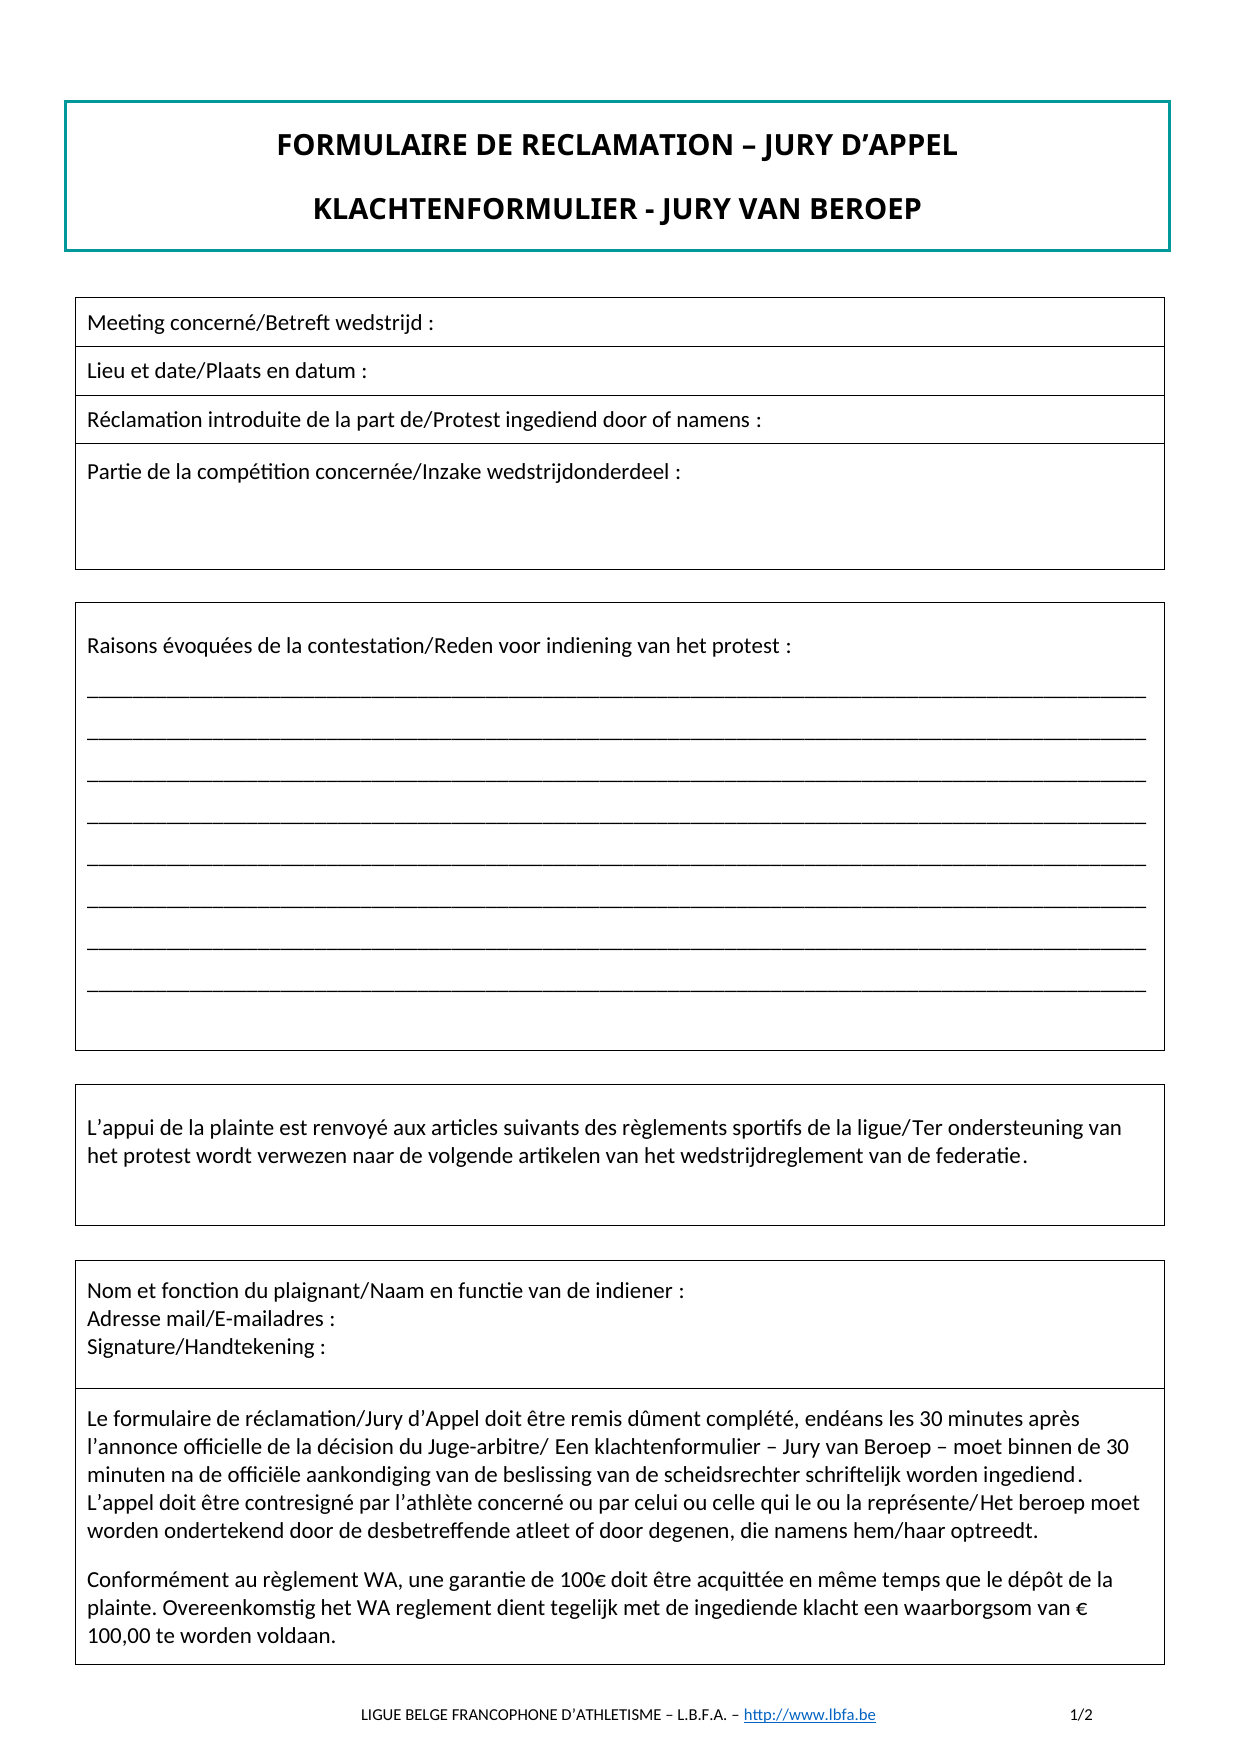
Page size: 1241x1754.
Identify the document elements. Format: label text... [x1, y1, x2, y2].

table_header Nom et fonction du plaignant/Naam en functie van de indiener : Adresse mail/E-mailadres : Signature/Handtekening : [76, 1261, 1164, 1388]
table_cell Lieu et date/Plaats en datum : [76, 347, 1164, 394]
table_header Raisons évoquées de la contestation/Reden voor indiening van het protest : ________________________________________________________________________________________________________________________________________________________________________________________________________________________________________________________________________________________________________________________________________________________________________________________________________________________________________________________________________________________________________________________________________________________________________________________________________________________________________________________________________________________________________________________________________________________________________ [76, 603, 1164, 1050]
text KLACHTENFORMULIER - JURY VAN BEROEP [67, 165, 1168, 249]
table_header Meeting concerné/Betreft wedstrijd : [76, 298, 1164, 346]
table_cell Le formulaire de réclamation/Jury d’Appel doit être remis dûment complété, endéans les 30 minutes après l’annonce officielle de la décision du Juge-arbitre/ Een klachtenformulier – Jury van Beroep – moet binnen de 30 minuten na de officiële aankondiging van de beslissing van de scheidsrechter schriftelijk worden ingediend. L’appel doit être contresigné par l’athlète concerné ou par celui ou celle qui le ou la représente/Het beroep moet worden ondertekend door de desbetreffende atleet of door degenen, die namens hem/haar optreedt. Conformément au règlement WA, une garantie de 100€ doit être acquittée en même temps que le dépôt de la plainte. Overeenkomstig het WA reglement dient tegelijk met de ingediende klacht een waarborgsom van € 100,00 te worden voldaan. [76, 1389, 1164, 1664]
table_header L’appui de la plainte est renvoyé aux articles suivants des règlements sportifs de la ligue/Ter ondersteuning van het protest wordt verwezen naar de volgende artikelen van het wedstrijdreglement van de federatie. [76, 1085, 1164, 1225]
table_cell Partie de la compétition concernée/Inzake wedstrijdonderdeel : [76, 444, 1164, 569]
table_cell Réclamation introduite de la part de/Protest ingediend door of namens : [76, 396, 1164, 443]
text FORMULAIRE DE RECLAMATION – JURY D’APPEL [67, 103, 1168, 164]
